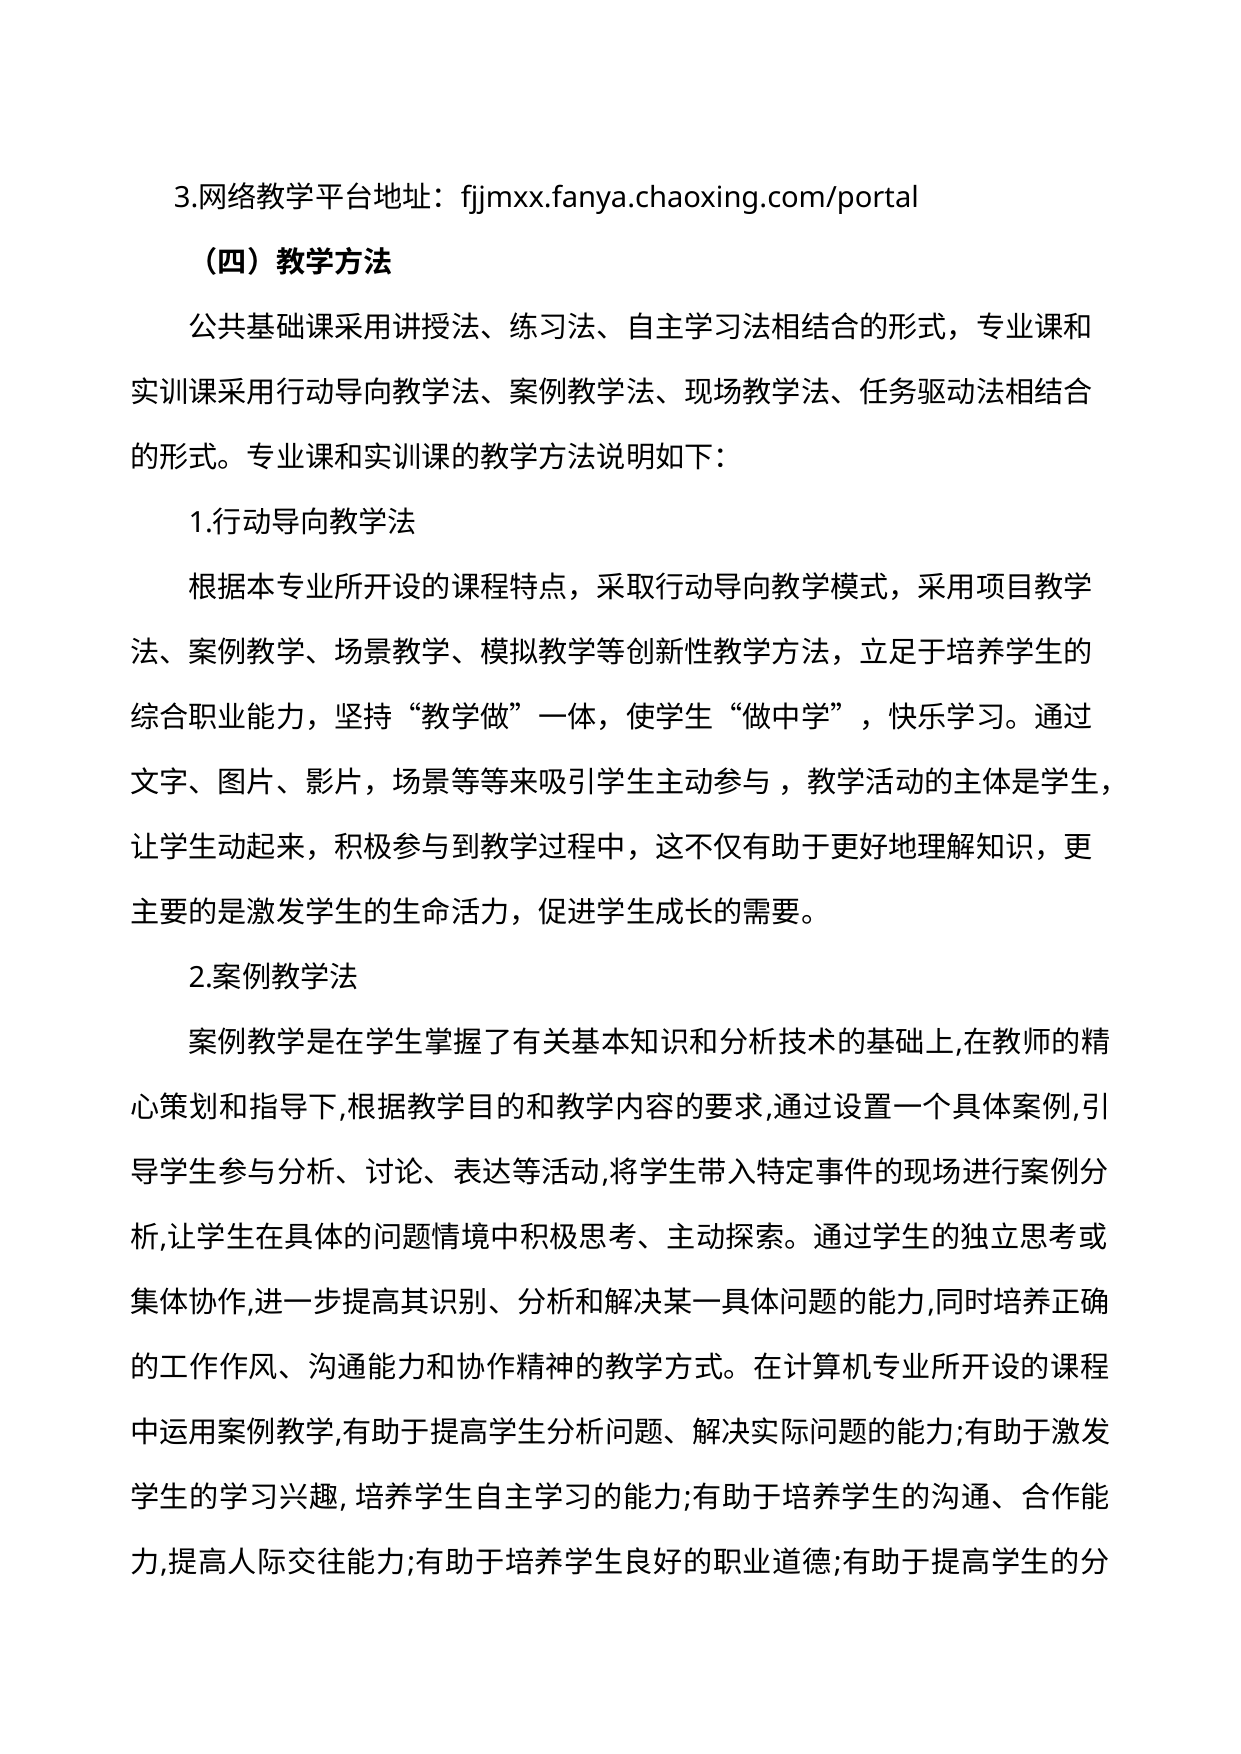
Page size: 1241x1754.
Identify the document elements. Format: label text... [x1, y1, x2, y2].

text 根据本专业所开设的课程特点，采取行动导向教学模式，采用项目教学法、案例教学、场景教学、模拟教学等创新性教学方法，立足于培养学生的综合职业能力，坚持“教学做”一体，使学生“做中学”，快乐学习。通过文字、图片、影片，场景等等来吸引学生主动参与 ，教学活动的主体是学生，让学生动起来，积极参与到教学过程中，这不仅有助于更好地理解知识，更主要的是激发学生的生命活力，促进学生成长的需要。 [130, 552, 1110, 942]
text 公共基础课采用讲授法、练习法、自主学习法相结合的形式，专业课和实训课采用行动导向教学法、案例教学法、现场教学法、任务驱动法相结合的形式。专业课和实训课的教学方法说明如下： [130, 292, 1110, 487]
text （四）教学方法 [130, 227, 1110, 292]
text 2.案例教学法 [130, 942, 1110, 1007]
text 1.行动导向教学法 [130, 487, 1110, 552]
text 3.网络教学平台地址：fjjmxx.fanya.chaoxing.com/portal [174, 162, 1110, 227]
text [130, 1007, 1110, 1592]
